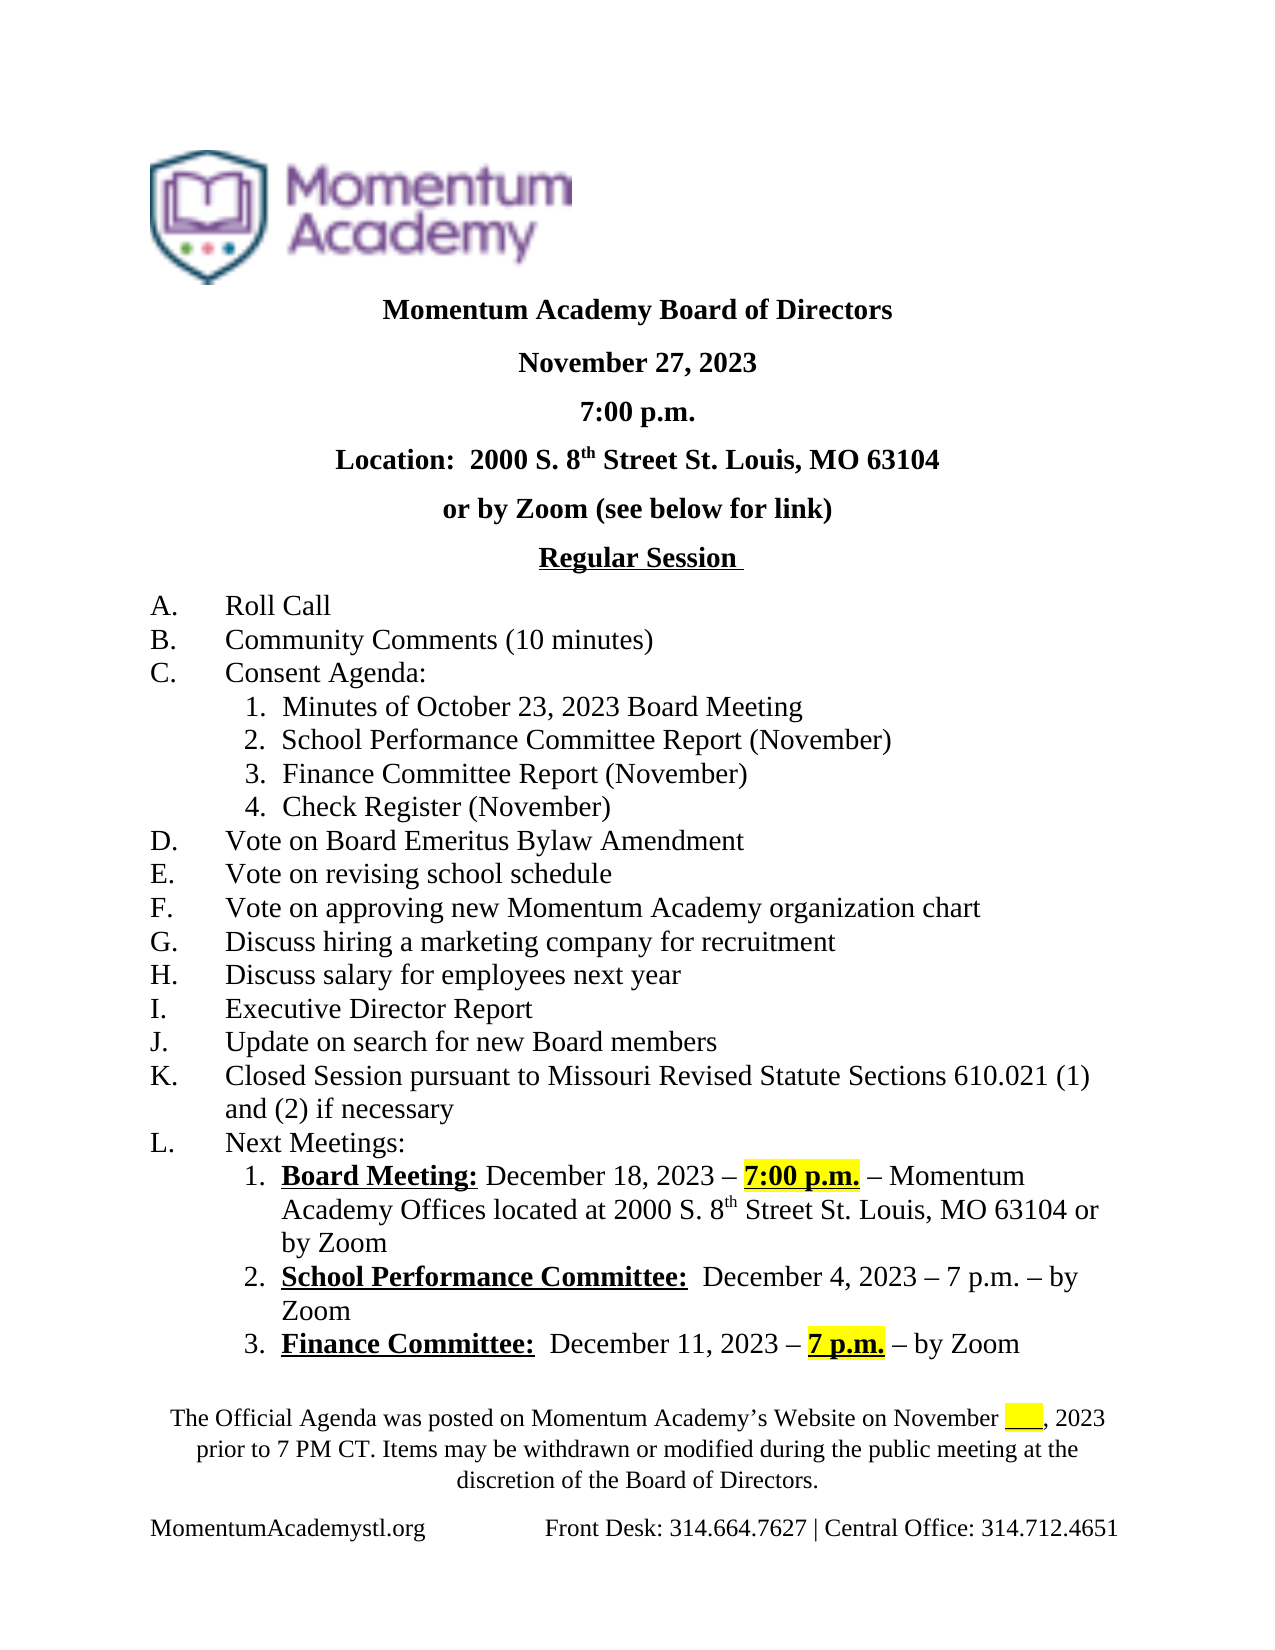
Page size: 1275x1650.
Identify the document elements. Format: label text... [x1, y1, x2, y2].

text Momentum Academy Board of Directors [150, 292, 1125, 326]
text Location: 2000 S. 8th Street St. Louis, MO 63104 [150, 442, 1125, 476]
list Roll Call [150, 588, 1125, 622]
text 7:00 p.m. [150, 394, 1125, 427]
text Regular Session [150, 540, 1125, 573]
list School Performance Committee: December 4, 2023 – 7 p.m. – by Zoom [244, 1259, 1125, 1326]
list Finance Committee: December 11, 2023 – 7 p.m. – by Zoom [244, 1326, 808, 1360]
list Vote on approving new Momentum Academy organization chart [150, 890, 1125, 924]
text or by Zoom (see below for link) [150, 491, 1125, 524]
list School Performance Committee Report (November) [244, 722, 1125, 756]
text November 27, 2023 [150, 345, 1125, 379]
list Vote on revising school schedule [150, 857, 1125, 890]
list Board Meeting: December 18, 2023 – 7:00 p.m. – Momentum Academy Offices located at 2000 S. 8th Street St. Louis, MO 63104 or by Zoom [244, 1158, 1125, 1259]
list Executive Director Report [150, 991, 1125, 1024]
list Discuss salary for employees next year [150, 957, 1125, 991]
list Minutes of October 23, 2023 Board Meeting [244, 689, 1125, 722]
list Next Meetings: [150, 1125, 1125, 1158]
list Finance Committee: December 11, 2023 – 7 p.m. – by Zoom [885, 1326, 1125, 1360]
list Vote on Board Emeritus Bylaw Amendment [150, 823, 1125, 857]
list Finance Committee Report (November) [244, 756, 1125, 789]
list Closed Session pursuant to Missouri Revised Statute Sections 610.021 (1) and (2) if necessary [150, 1058, 1125, 1125]
list Check Register (November) [244, 789, 1125, 823]
list Consent Agenda: [150, 655, 1125, 689]
list Discuss hiring a marketing company for recruitment [150, 924, 1125, 957]
list Community Comments (10 minutes) [150, 622, 1125, 655]
picture [150, 150, 572, 285]
list Update on search for new Board members [150, 1024, 1125, 1058]
